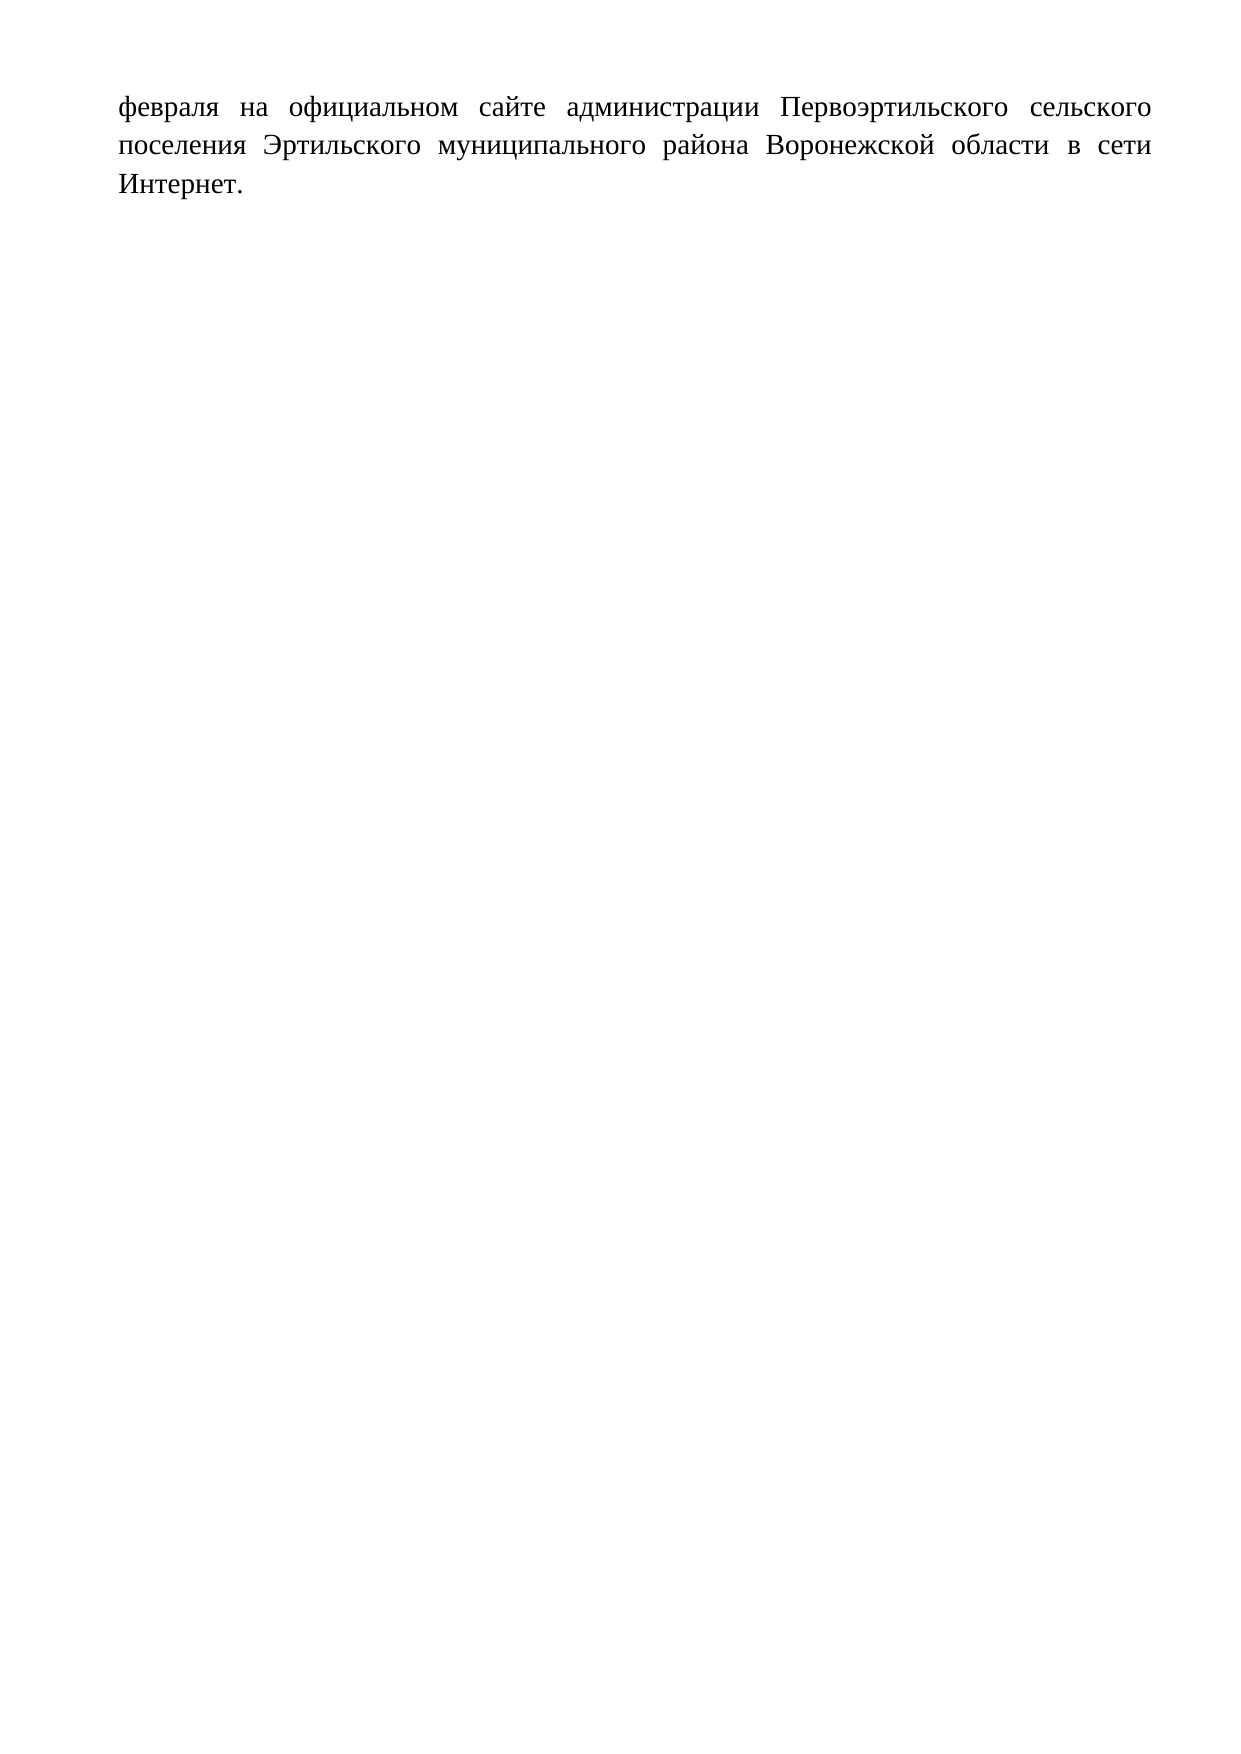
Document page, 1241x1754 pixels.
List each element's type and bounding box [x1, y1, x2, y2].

text [118, 89, 1152, 199]
